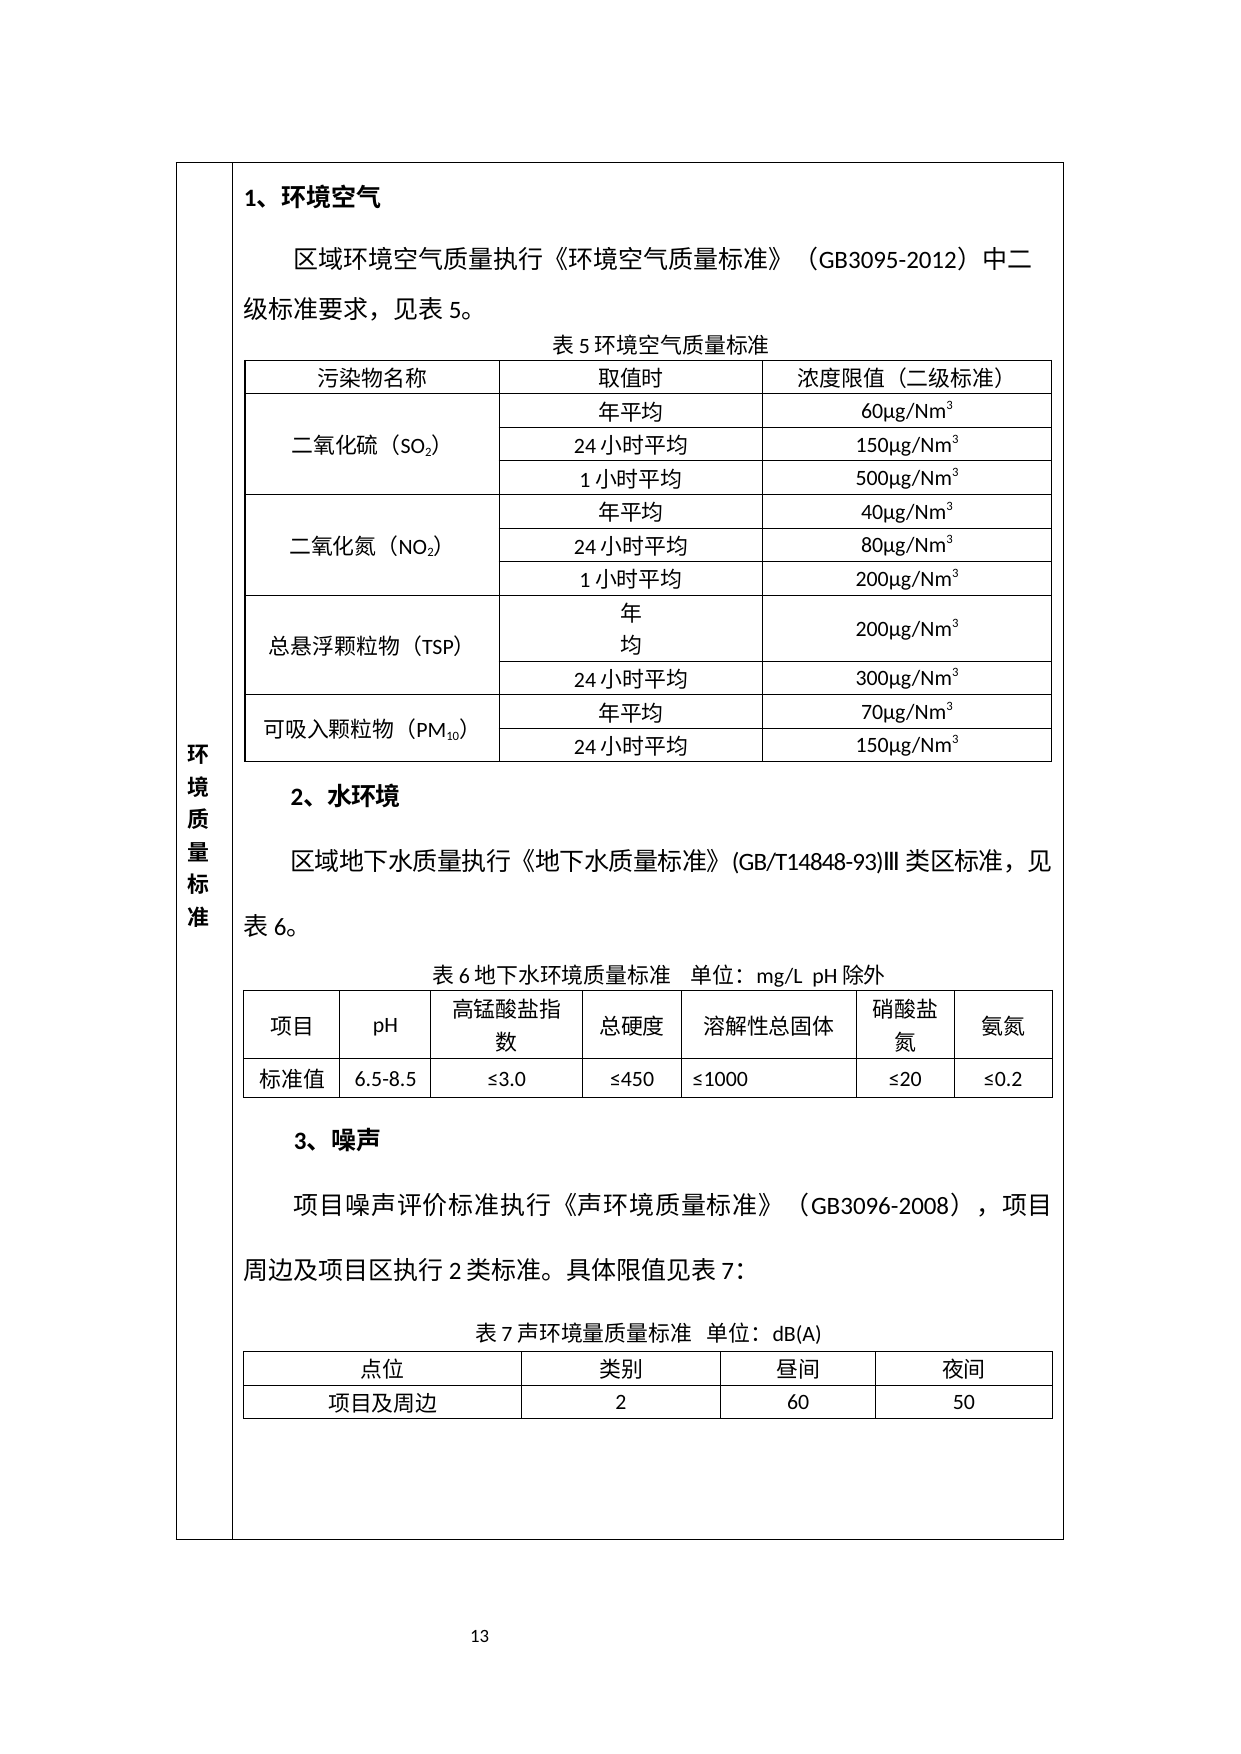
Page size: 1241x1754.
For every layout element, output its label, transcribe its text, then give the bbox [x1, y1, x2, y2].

table_header 1、环境空气 区域环境空气质量执行《环境空气质量标准》（GB3095-2012）中二级标准要求，见表5。 表5 环境空气质量标准 2、水环境 区域地下水质量执行《地下水质量标准》(GB/T14848-93)Ⅲ类区标准，见表6。 表6地下水环境质量标准 单位：mg/L pH除外 3、噪声 项目噪声评价标准执行《声环境质量标准》（GB3096-2008），项目周边及项目区执行2类标准。具体限值见表7： 表7 声环境量质量标准 单位：dB(A) [233, 163, 1063, 1539]
table_header 环境质量标准 [177, 163, 232, 1539]
